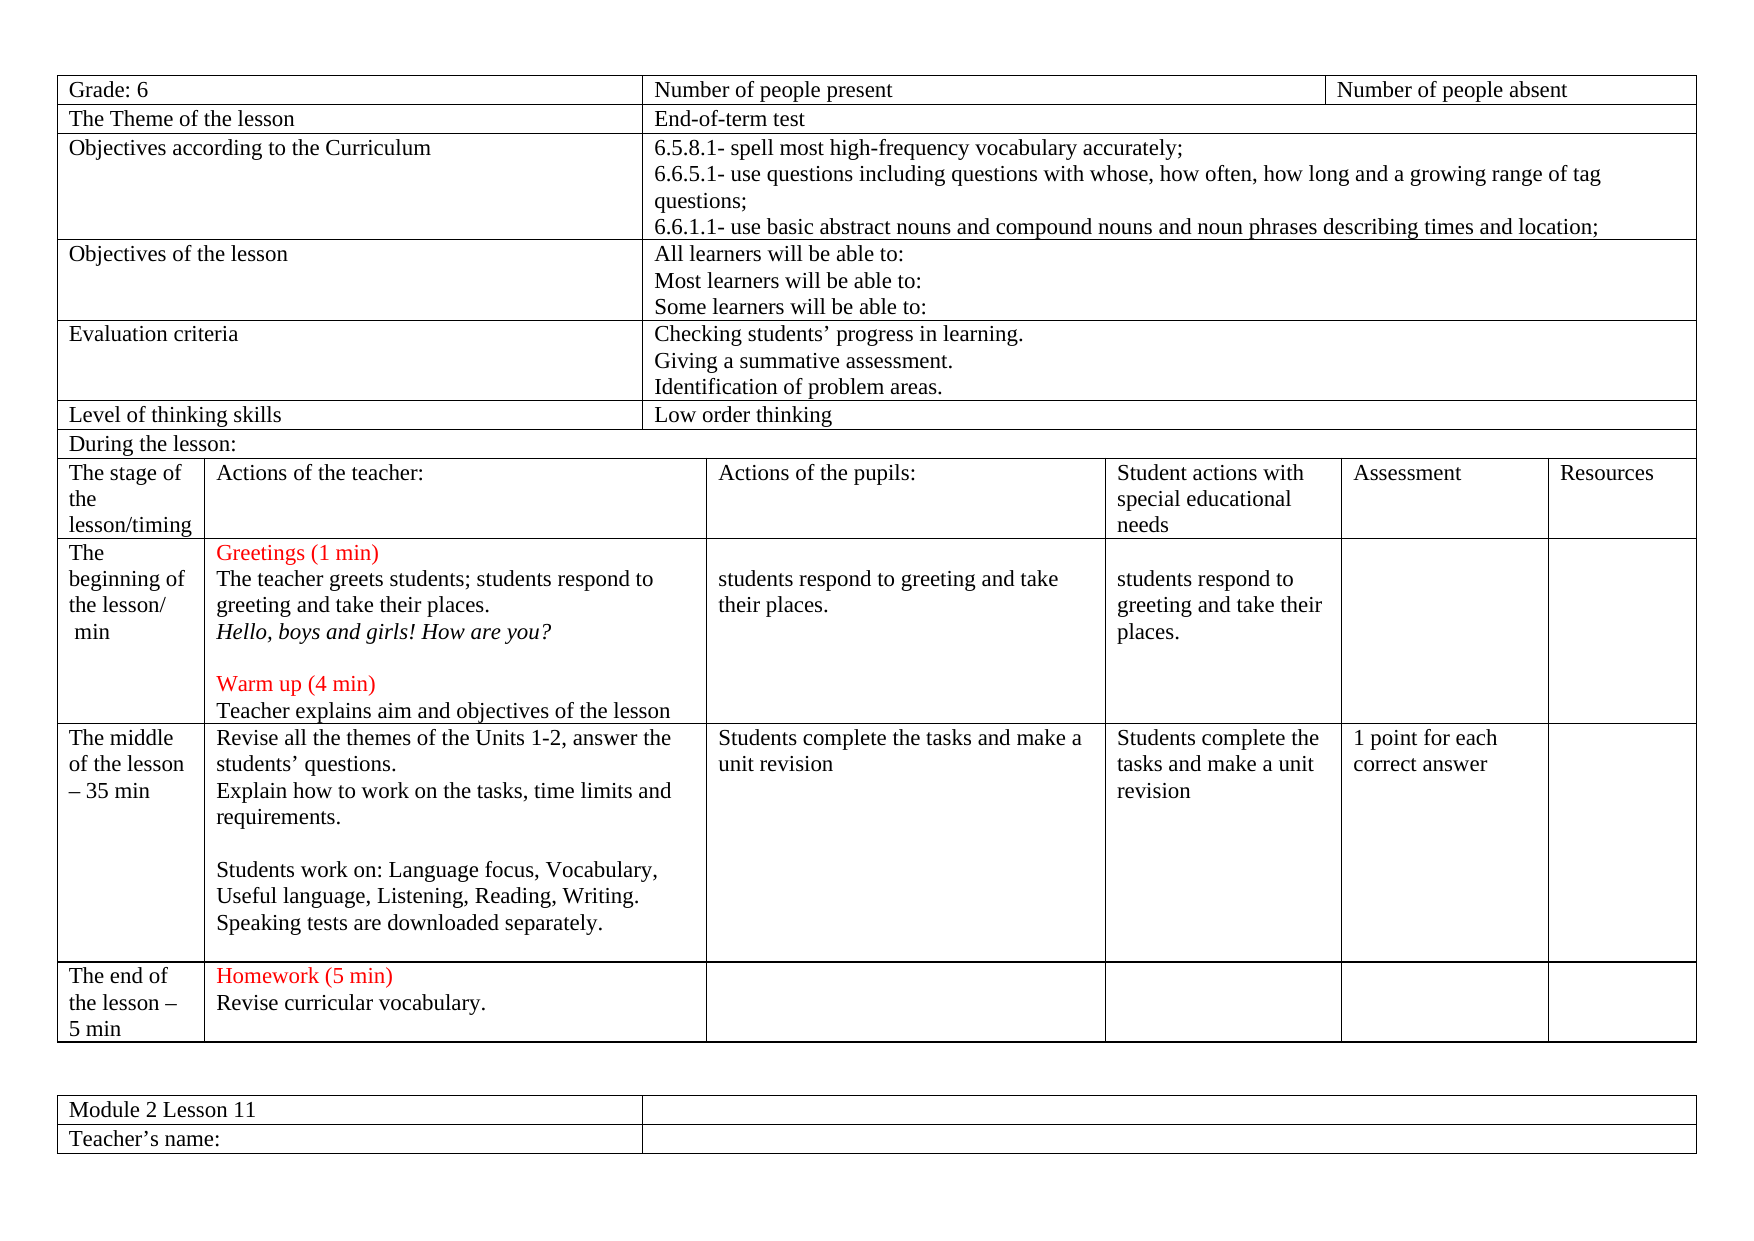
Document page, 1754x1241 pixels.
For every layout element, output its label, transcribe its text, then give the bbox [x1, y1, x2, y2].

table_cell Evaluation criteria [58, 321, 642, 399]
table_cell Teacher’s name: [58, 1125, 642, 1153]
table_cell Revise all the themes of the Units 1-2, answer the students’ questions. Explain how to work on the tasks, time limits and requirements. Students work on: Language focus, Vocabulary, Useful language, Listening, Reading, Writing. Speaking tests are downloaded separately. [205, 724, 706, 961]
table_cell Number of people absent [1326, 76, 1696, 104]
table_cell 1 point for each correct answer [1342, 724, 1548, 961]
table_cell Checking students’ progress in learning. Giving a summative assessment. Identification of problem areas. [643, 321, 1696, 399]
table_header [643, 1096, 1696, 1124]
table_cell All learners will be able to: Most learners will be able to: Some learners will be able to: [643, 240, 1696, 319]
table_cell Low order thinking [643, 401, 1696, 428]
table_cell students respond to greeting and take their places. [1106, 539, 1341, 723]
table_cell [643, 1125, 1696, 1153]
table_cell [1342, 539, 1548, 723]
table_cell students respond to greeting and take their places. [707, 539, 1105, 723]
table_cell Level of thinking skills [58, 401, 642, 428]
table_cell Students complete the tasks and make a unit revision [707, 724, 1105, 961]
table_cell Greetings (1 min) The teacher greets students; students respond to greeting and take their places. Hello, boys and girls! How are you? Warm up (4 min) Teacher explains aim and objectives of the lesson [205, 539, 706, 723]
table_cell Assessment [1342, 459, 1548, 538]
table_cell 6.5.8.1- spell most high-frequency vocabulary accurately; 6.6.5.1- use questions including questions with whose, how often, how long and a growing range of tag questions; 6.6.1.1- use basic abstract nouns and compound nouns and noun phrases describing times and location; [643, 134, 1696, 239]
table_cell The beginning of the lesson/ min [58, 539, 204, 723]
table_header Module 2 Lesson 11 [58, 1096, 642, 1124]
table_cell [1549, 724, 1696, 961]
table_cell Student actions with special educational needs [1106, 459, 1341, 538]
table_cell [1549, 963, 1696, 1041]
table_cell The end of the lesson – 5 min [58, 963, 204, 1041]
table_cell During the lesson: [58, 430, 1696, 457]
table_cell Resources [1549, 459, 1696, 538]
table_cell [1106, 963, 1341, 1041]
table_cell Objectives of the lesson [58, 240, 642, 319]
table_cell Grade: 6 [58, 76, 642, 104]
table_cell Actions of the pupils: [707, 459, 1105, 538]
table_cell Number of people present [643, 76, 1325, 104]
table_cell End-of-term test [643, 105, 1696, 133]
table_cell The stage of the lesson/timing [58, 459, 204, 538]
table_cell Objectives according to the Curriculum [58, 134, 642, 239]
table_cell Students complete the tasks and make a unit revision [1106, 724, 1341, 961]
table_cell Homework (5 min) Revise curricular vocabulary. [205, 963, 706, 1041]
table_cell [707, 963, 1105, 1041]
table_cell [1342, 963, 1548, 1041]
table_cell Actions of the teacher: [205, 459, 706, 538]
table_cell The Theme of the lesson [58, 105, 642, 133]
table_cell The middle of the lesson – 35 min [58, 724, 204, 961]
table_cell [1549, 539, 1696, 723]
